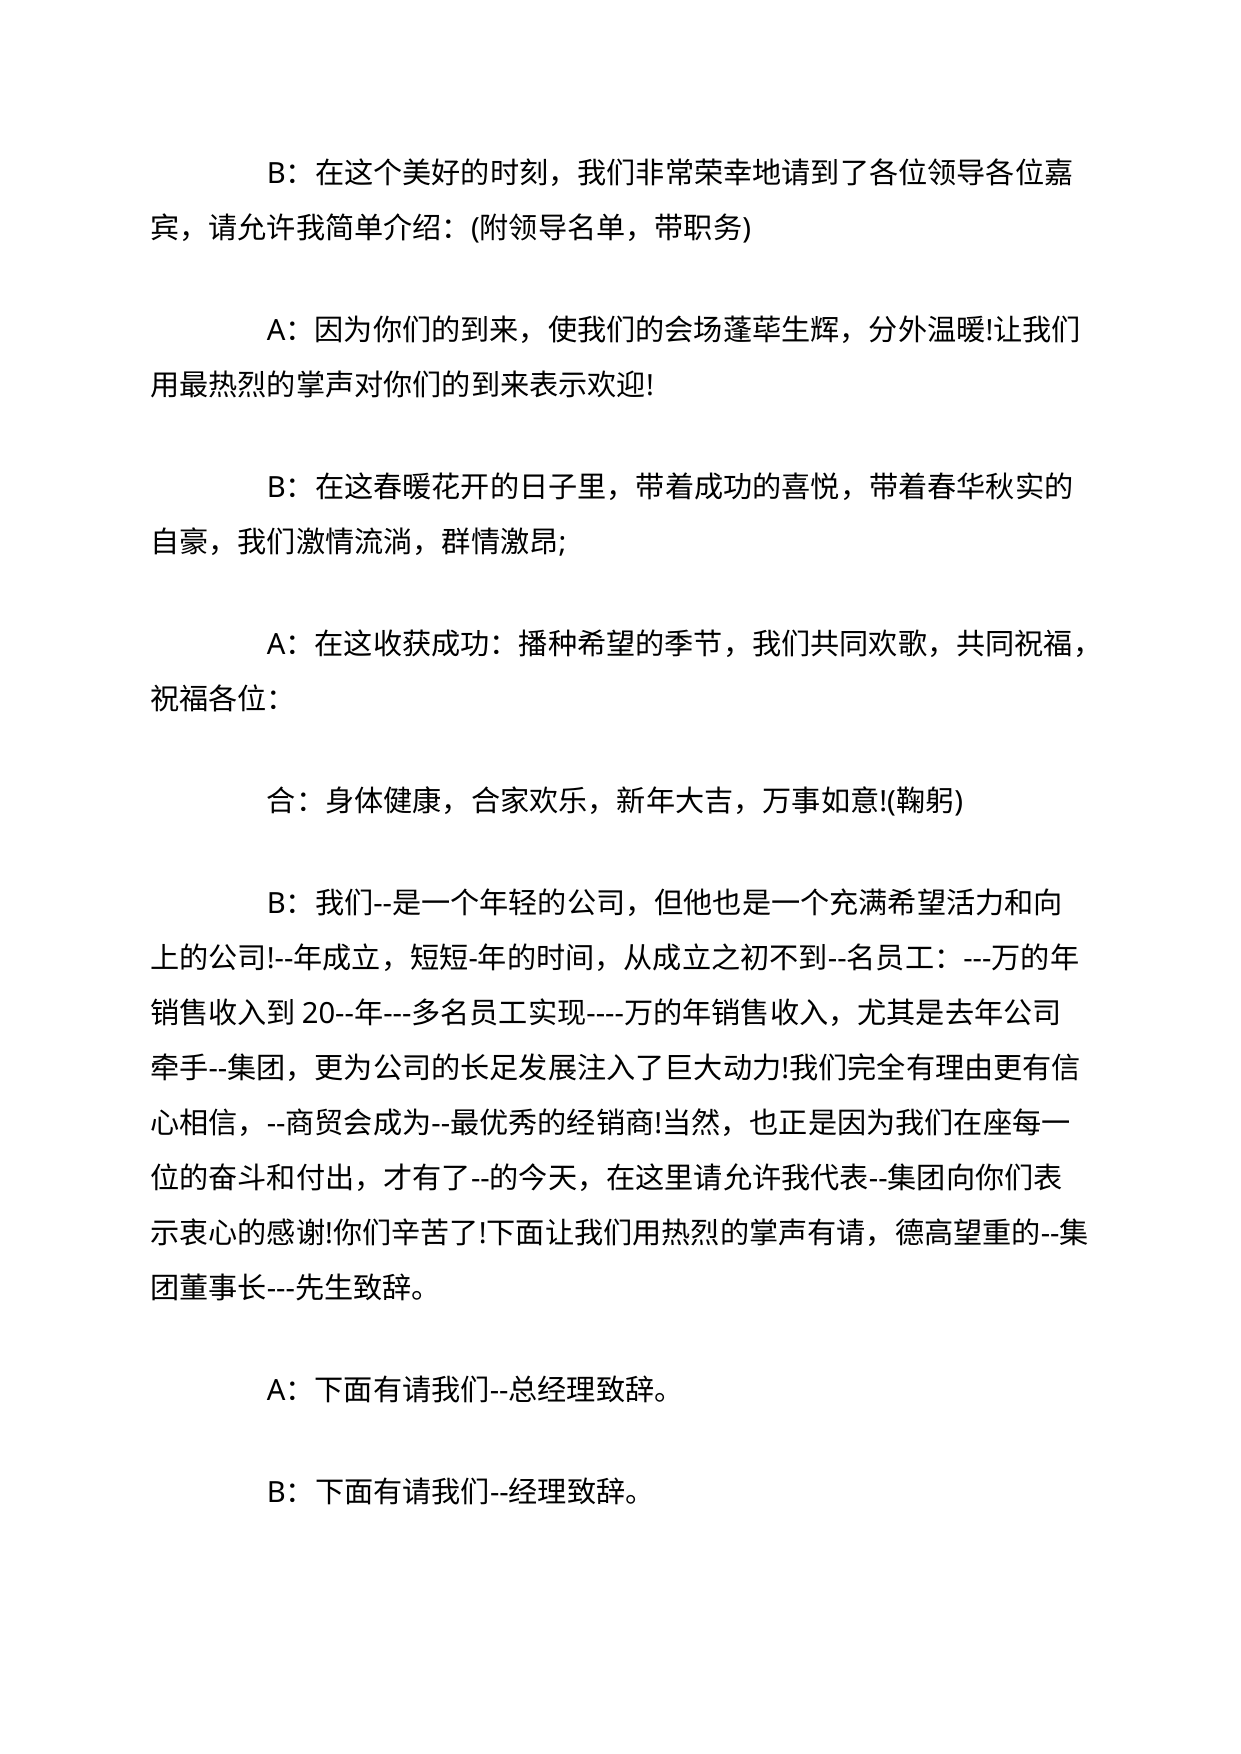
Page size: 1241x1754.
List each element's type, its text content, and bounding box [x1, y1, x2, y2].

text B：下面有请我们--经理致辞。 [150, 1469, 1090, 1511]
text B：我们--是一个年轻的公司，但他也是一个充满希望活力和向上的公司!--年成立，短短-年的时间，从成立之初不到--名员工：---万的年销售收入到20--年---多名员工实现----万的年销售收入，尤其是去年公司牵手--集团，更为公司的长足发展注入了巨大动力!我们完全有理由更有信心相信，--商贸会成为--最优秀的经销商!当然，也正是因为我们在座每一位的奋斗和付出，才有了--的今天，在这里请允许我代表--集团向你们表示衷心的感谢!你们辛苦了!下面让我们用热烈的掌声有请，德高望重的--集团董事长---先生致辞。 [150, 880, 1090, 1307]
text 合：身体健康，合家欢乐，新年大吉，万事如意!(鞠躬) [150, 778, 1090, 820]
text A：因为你们的到来，使我们的会场蓬荜生辉，分外温暖!让我们用最热烈的掌声对你们的到来表示欢迎! [150, 307, 1090, 404]
text A：在这收获成功：播种希望的季节，我们共同欢歌，共同祝福，祝福各位： [150, 621, 1090, 718]
text B：在这个美好的时刻，我们非常荣幸地请到了各位领导各位嘉宾，请允许我简单介绍：(附领导名单，带职务) [150, 150, 1090, 247]
text A：下面有请我们--总经理致辞。 [150, 1367, 1090, 1409]
text B：在这春暖花开的日子里，带着成功的喜悦，带着春华秋实的自豪，我们激情流淌，群情激昂; [150, 464, 1090, 561]
